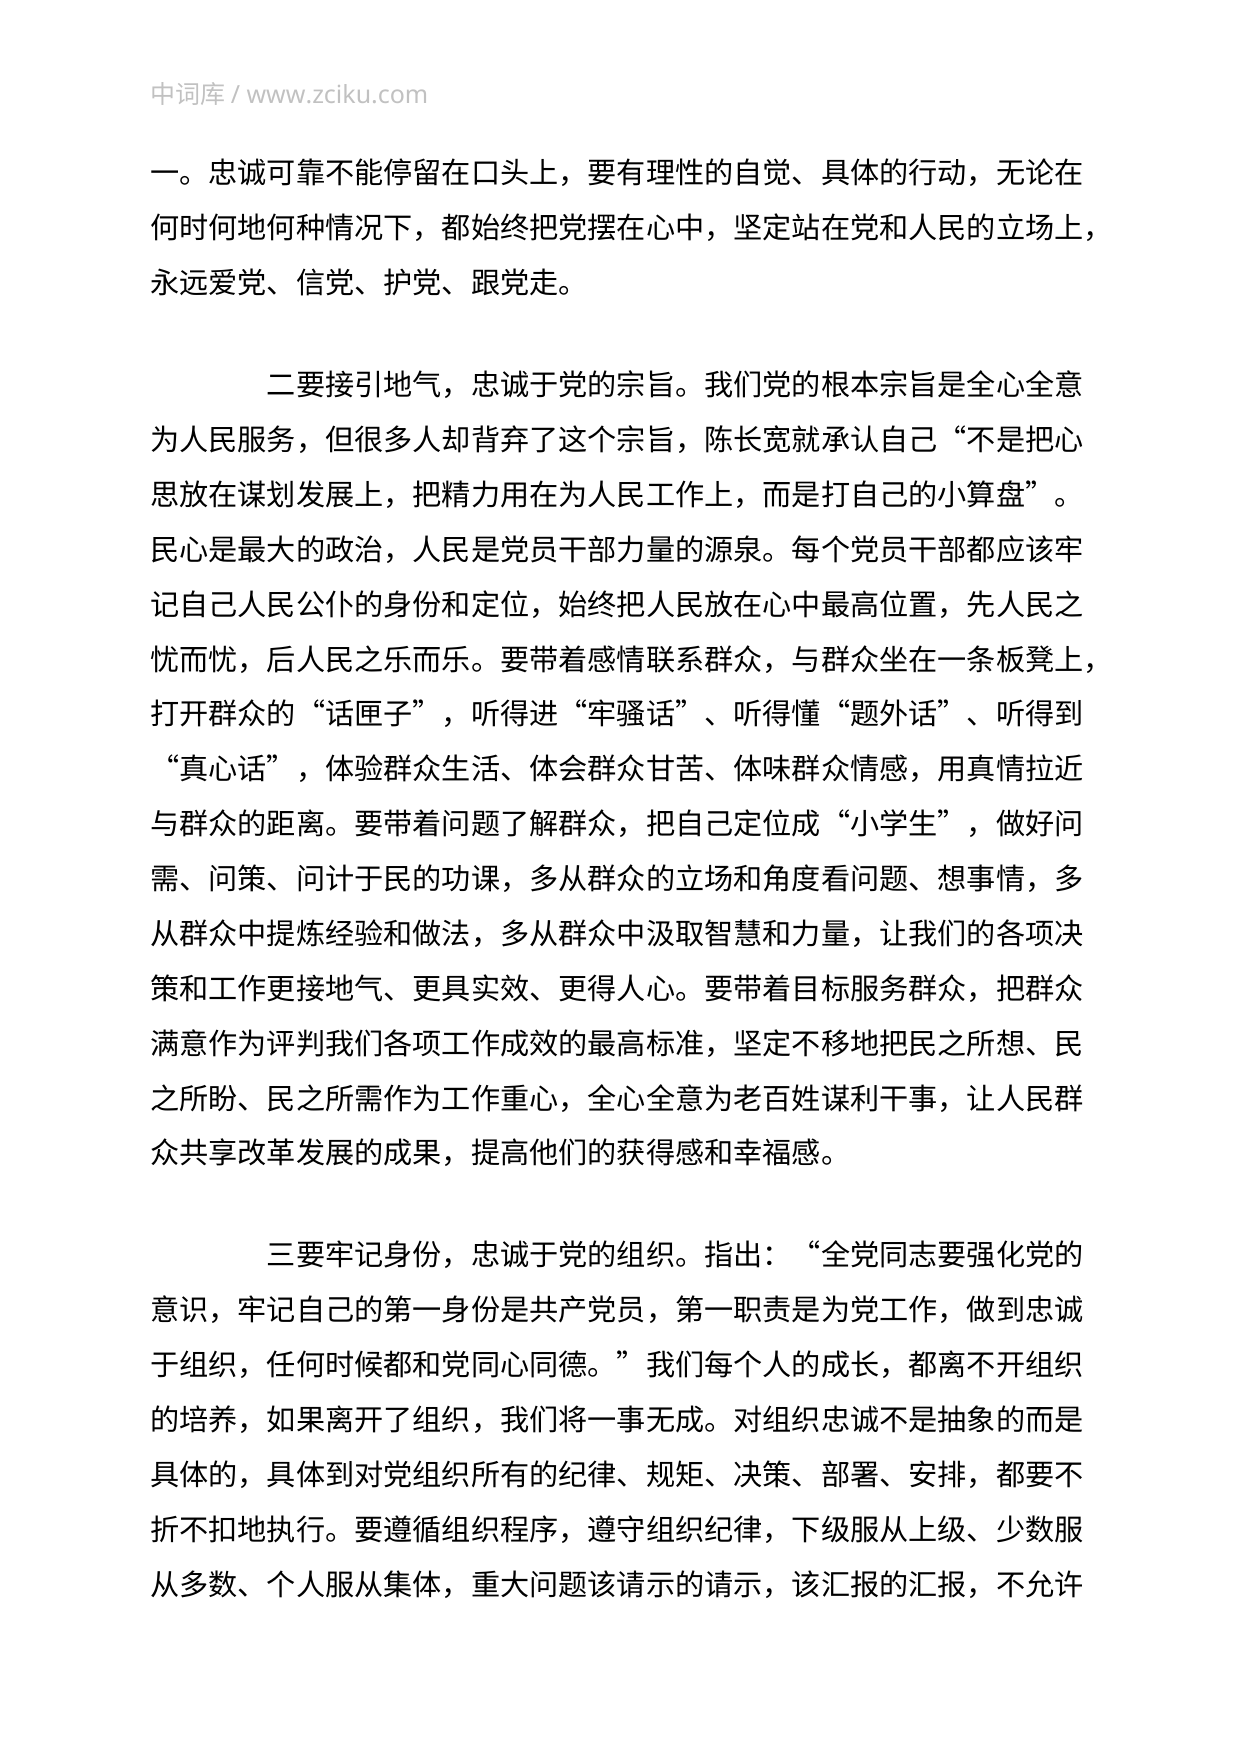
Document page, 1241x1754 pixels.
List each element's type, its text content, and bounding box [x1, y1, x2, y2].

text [150, 1232, 1090, 1603]
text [150, 150, 1090, 302]
text 二要接引地气，忠诚于党的宗旨。我们党的根本宗旨是全心全意为人民服务，但很多人却背弃了这个宗旨，陈长宽就承认自己“不是把心思放在谋划发展上，把精力用在为人民工作上，而是打自己的小算盘”。民心是最大的政治，人民是党员干部力量的源泉。每个党员干部都应该牢记自己人民公仆的身份和定位，始终把人民放在心中最高位置，先人民之忧而忧，后人民之乐而乐。要带着感情联系群众，与群众坐在一条板凳上，打开群众的“话匣子”，听得进“牢骚话”、听得懂“题外话”、听得到“真心话”，体验群众生活、体会群众甘苦、体味群众情感，用真情拉近与群众的距离。要带着问题了解群众，把自己定位成“小学生”，做好问需、问策、问计于民的功课，多从群众的立场和角度看问题、想事情，多从群众中提炼经验和做法，多从群众中汲取智慧和力量，让我们的各项决策和工作更接地气、更具实效、更得人心。要带着目标服务群众，把群众满意作为评判我们各项工作成效的最高标准，坚定不移地把民之所想、民之所盼、民之所需作为工作重心，全心全意为老百姓谋利干事，让人民群众共享改革发展的成果，提高他们的获得感和幸福感。 [150, 362, 1090, 1172]
